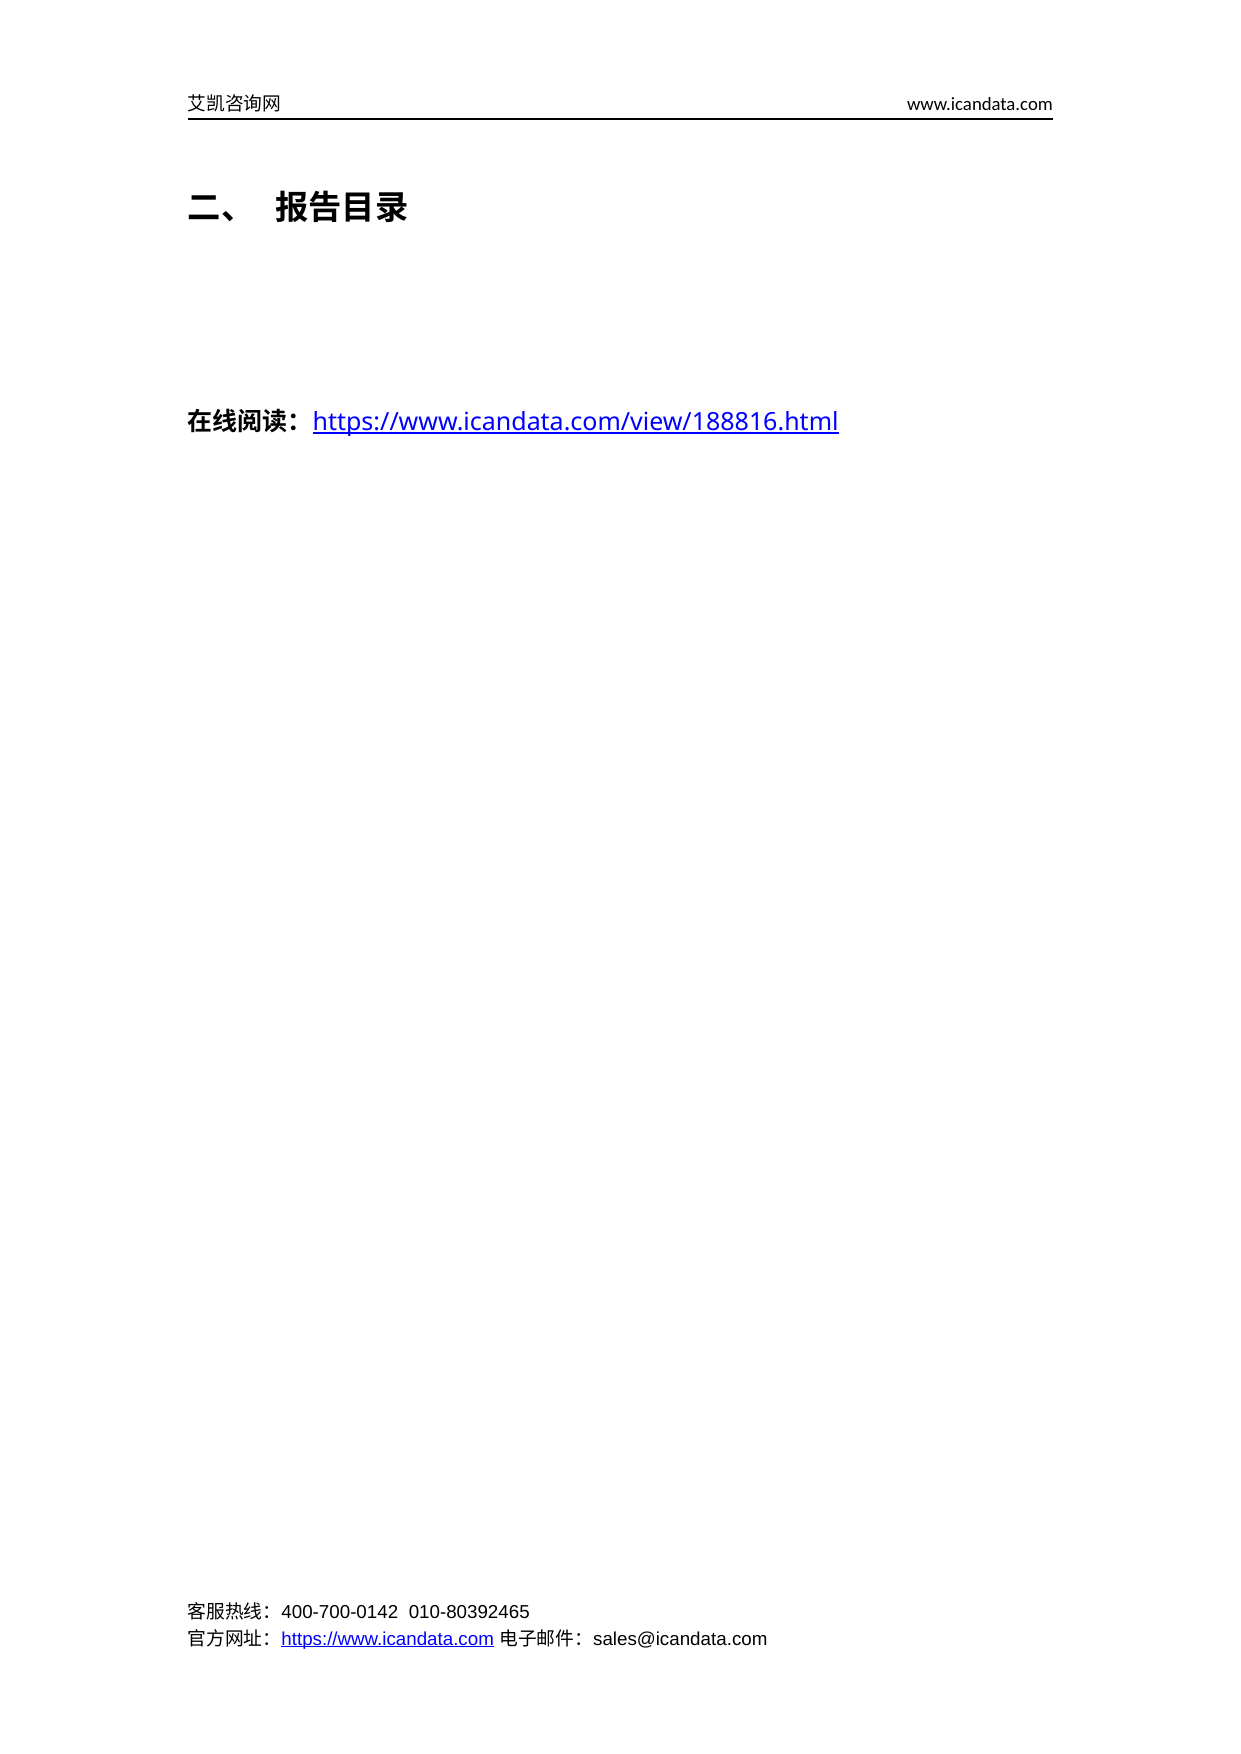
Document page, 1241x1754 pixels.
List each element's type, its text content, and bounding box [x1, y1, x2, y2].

text 在线阅读：https://www.icandata.com/view/188816.html [187, 387, 1053, 452]
subtitle 报告目录 [187, 172, 1053, 237]
